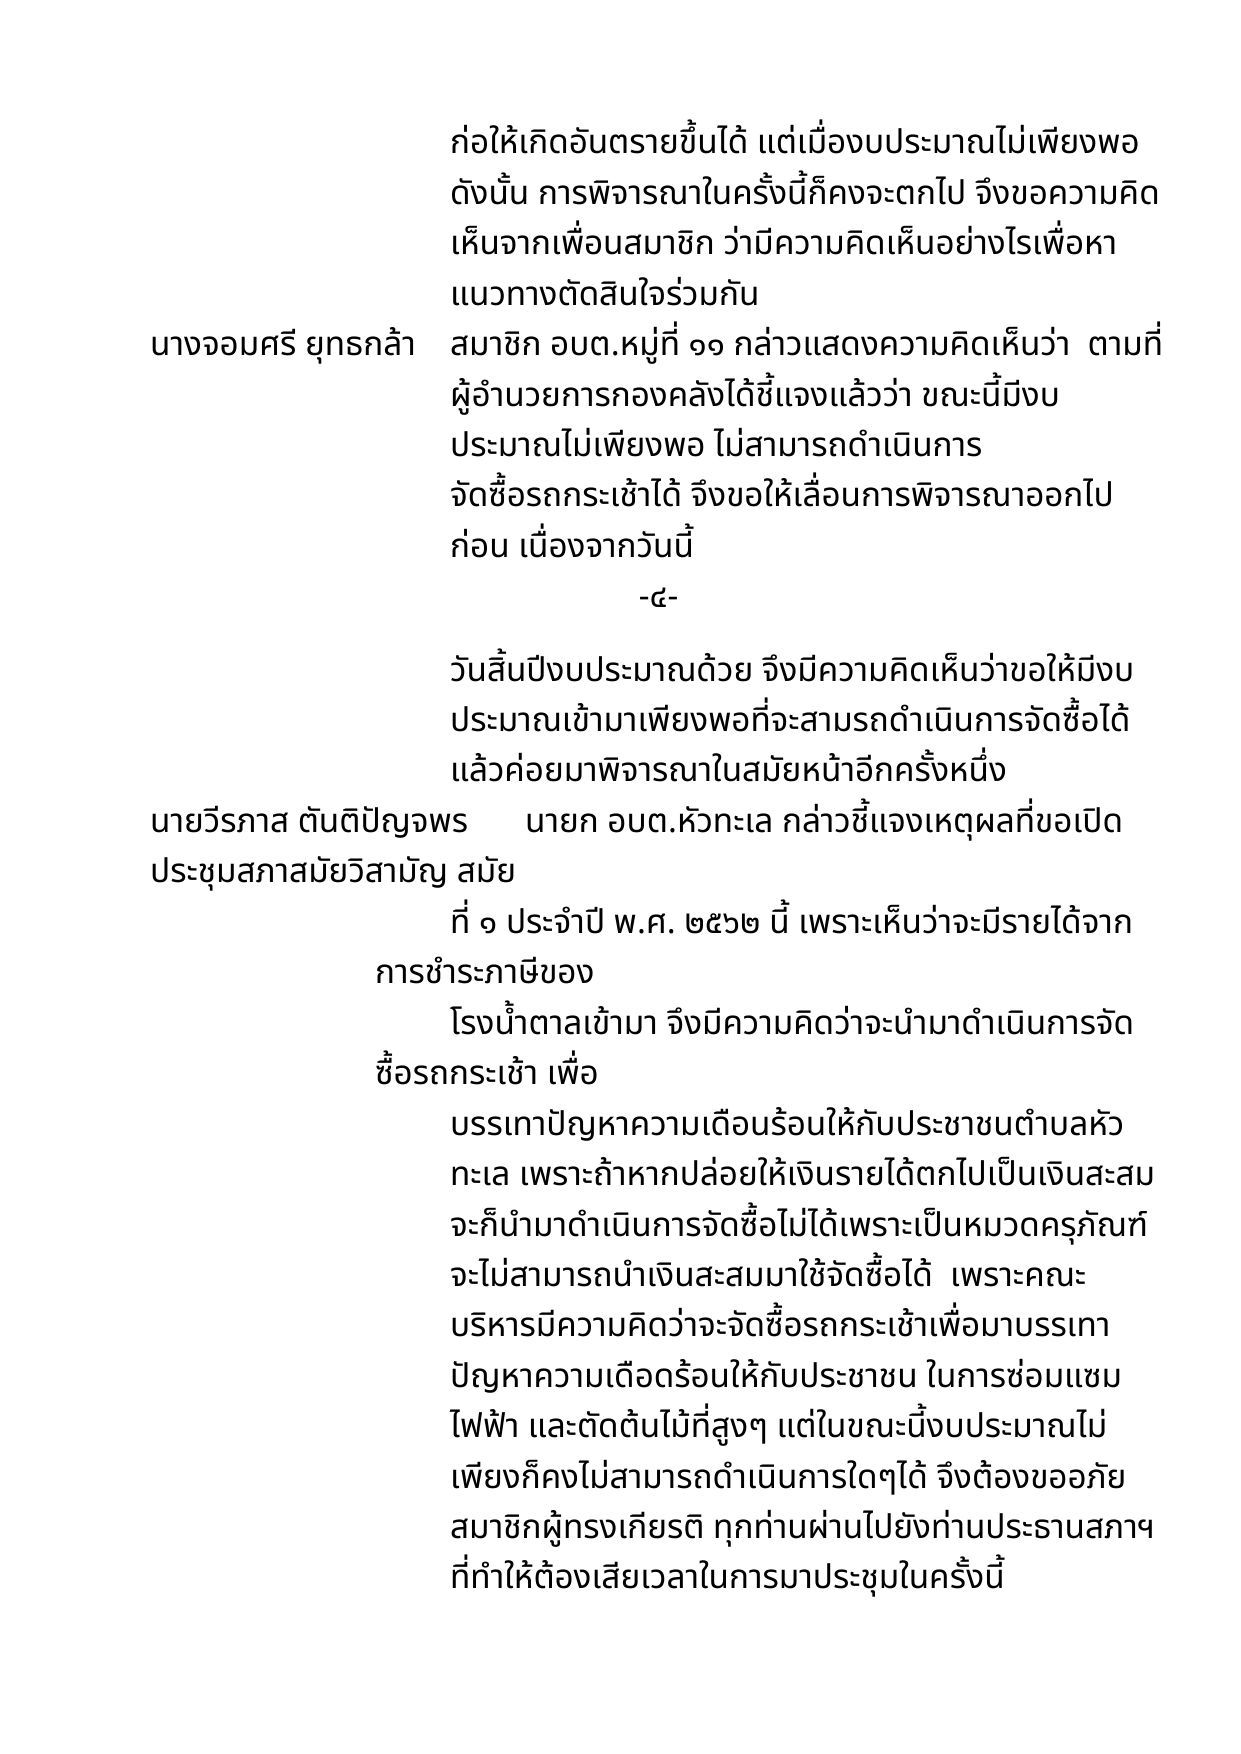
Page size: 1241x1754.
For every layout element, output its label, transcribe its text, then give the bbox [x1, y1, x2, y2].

text วันสิ้นปีงบประมาณด้วย จึงมีความคิดเห็นว่าขอให้มีงบประมาณเข้ามาเพียงพอที่จะสามรถดำเนินการจัดซื้อได้ แล้วค่อยมาพิจารณาในสมัยหน้าอีกครั้งหนึ่ง [450, 646, 1167, 797]
text นางจอมศรี ยุทธกล้า สมาชิก อบต.หมู่ที่ ๑๑ กล่าวแสดงความคิดเห็นว่า ตามที่ผู้อำนวยการกองคลังได้ชี้แจงแล้วว่า ขณะนี้มีงบประมาณไม่เพียงพอ ไม่สามารถดำเนินการ [150, 320, 1167, 471]
text โรงน้ำตาลเข้ามา จึงมีความคิดว่าจะนำมาดำเนินการจัดซื้อรถกระเช้า เพื่อ [375, 999, 1167, 1100]
text นายวีรภาส ตันติปัญจพร นายก อบต.หัวทะเล กล่าวชี้แจงเหตุผลที่ขอเปิดประชุมสภาสมัยวิสามัญ สมัย [150, 797, 1167, 898]
text -๔- [150, 572, 1167, 623]
text ที่ ๑ ประจำปี พ.ศ. ๒๕๖๒ นี้ เพราะเห็นว่าจะมีรายได้จากการชำระภาษีของ [375, 898, 1167, 999]
text จัดซื้อรถกระเช้าได้ จึงขอให้เลื่อนการพิจารณาออกไปก่อน เนื่องจากวันนี้ [150, 471, 1167, 572]
text บรรเทาปัญหาความเดือนร้อนให้กับประชาชนตำบลหัวทะเล เพราะถ้าหากปล่อยให้เงินรายได้ตกไปเป็นเงินสะสม จะก็นำมาดำเนินการจัดซื้อไม่ได้เพราะเป็นหมวดครุภัณฑ์จะไม่สามารถนำเงินสะสมมาใช้จัดซื้อได้ เพราะคณะบริหารมีความคิดว่าจะจัดซื้อรถกระเช้าเพื่อมาบรรเทาปัญหาความเดือดร้อนให้กับประชาชน ในการซ่อมแซมไฟฟ้า และตัดต้นไม้ที่สูงๆ แต่ในขณะนี้งบประมาณไม่เพียงก็คงไม่สามารถดำเนินการใดๆได้ จึงต้องขออภัยสมาชิกผู้ทรงเกียรติ ทุกท่านผ่านไปยังท่านประธานสภาฯ ที่ทำให้ต้องเสียเวลาในการมาประชุมในครั้งนี้ [450, 1100, 1167, 1604]
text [150, 118, 1167, 320]
